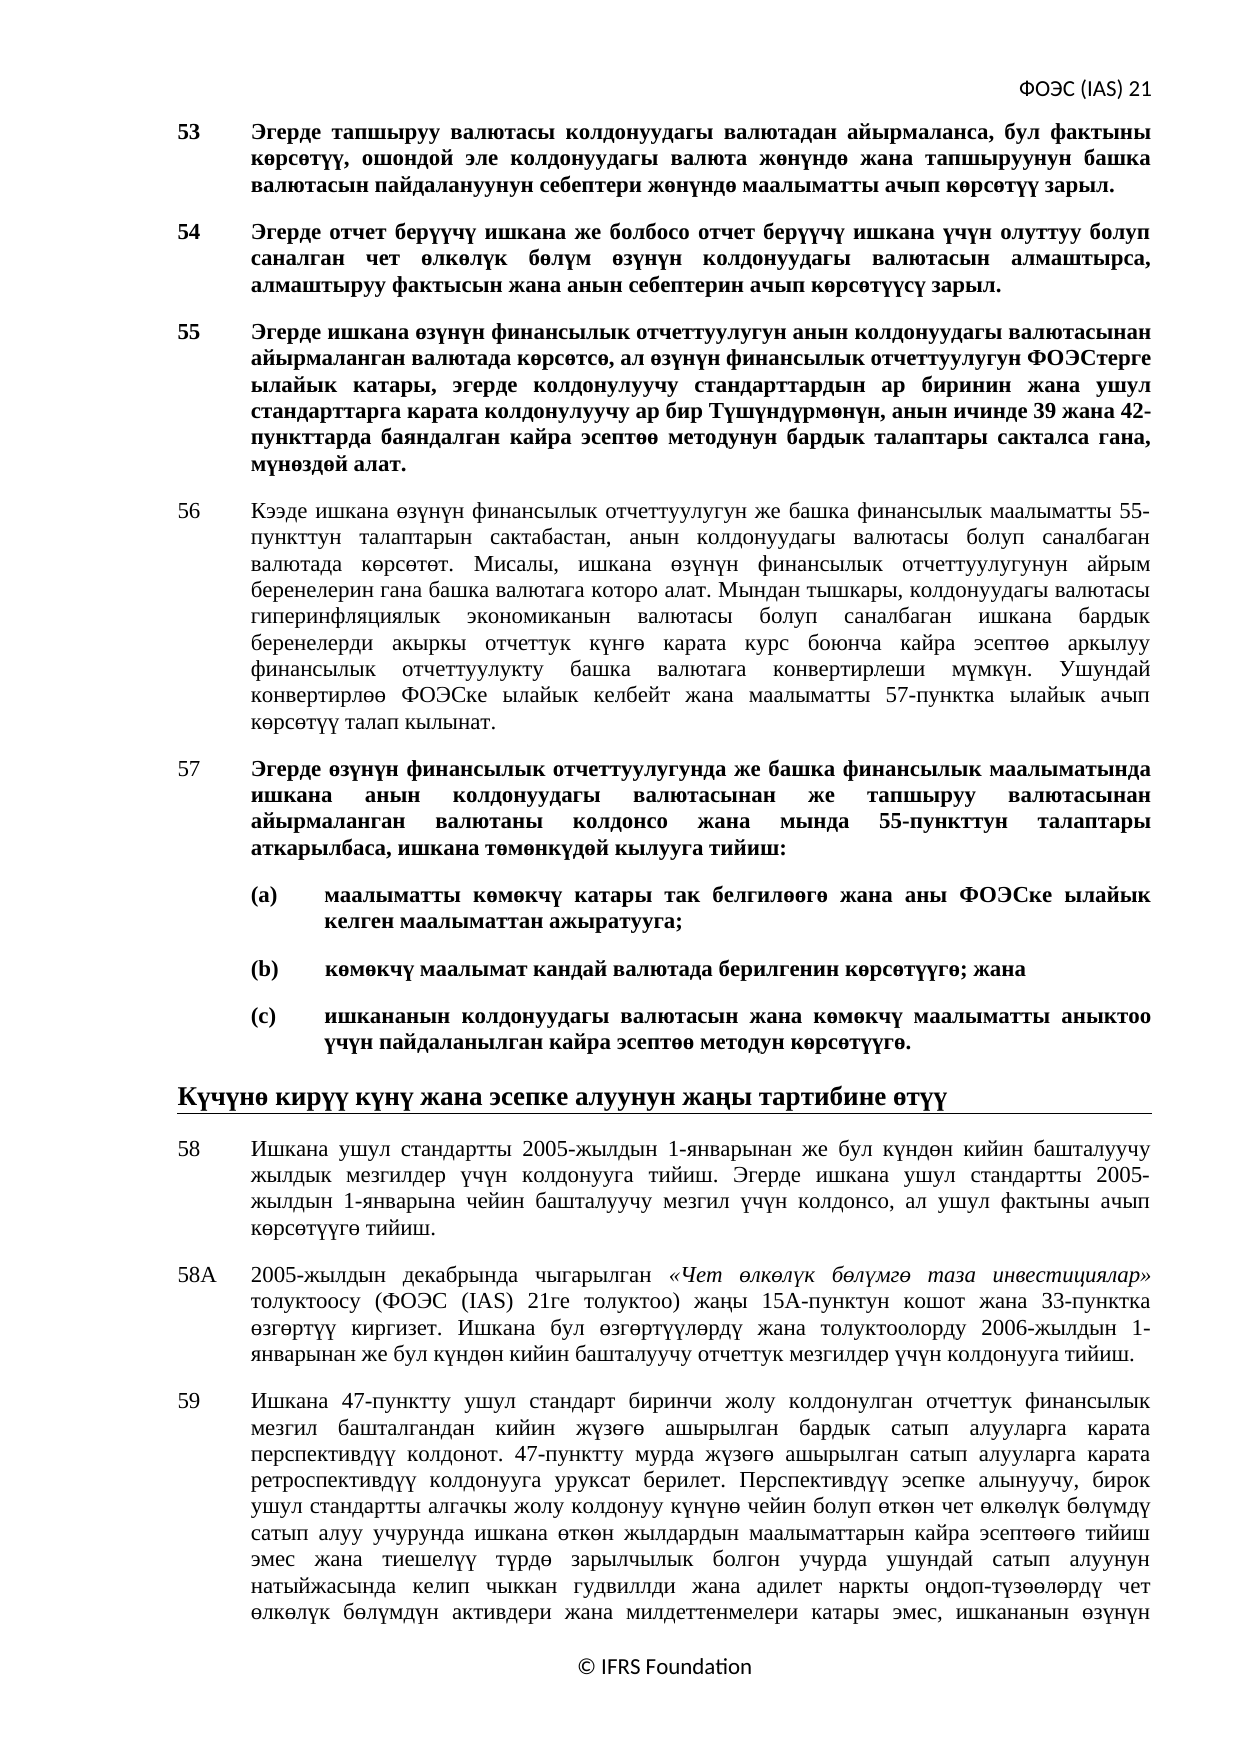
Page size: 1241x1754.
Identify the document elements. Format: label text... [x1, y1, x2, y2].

text 55 Эгерде ишкана өзүнүн финансылык отчеттуулугун анын колдонуудагы валютасынан айырмаланган валютада көрсөтсө, ал өзүнүн финансылык отчеттуулугун ФОЭСтерге ылайык катары, эгерде колдонулуучу стандарттардын ар биринин жана ушул стандарттарга карата колдонулуучу ар бир Түшүндүрмөнүн, анын ичинде 39 жана 42-пункттарда баяндалган кайра эсептөө методунун бардык талаптары сакталса гана, мүнөздөй алат. [177, 318, 1152, 476]
text 54 Эгерде отчет берүүчү ишкана же болбосо отчет берүүчү ишкана үчүн олуттуу болуп саналган чет өлкөлүк бөлүм өзүнүн колдонуудагы валютасын алмаштырса, алмаштыруу фактысын жана анын себептерин ачып көрсөтүүсү зарыл. [177, 218, 1152, 297]
text 58A 2005-жылдын декабрында чыгарылган «Чет өлкөлүк бөлүмгө таза инвестициялар» толуктоосу (ФОЭС (IAS) 21ге толуктоо) жаңы 15A-пунктун кошот жана 33-пунктка өзгөртүү киргизет. Ишкана бул өзгөртүүлөрдү жана толуктоолорду 2006-жылдын 1-январынан же бул күндөн кийин башталуучу отчеттук мезгилдер үчүн колдонууга тийиш. [177, 1261, 1152, 1366]
text Күчүнө кирүү күнү жана эсепке алуунун жаңы тартибине өтүү [177, 1079, 1152, 1113]
text (a) маалыматты көмөкчү катары так белгилөөгө жана аны ФОЭСке ылайык келген маалыматтан ажыратууга; [251, 881, 1152, 934]
text 56 Кээде ишкана өзүнүн финансылык отчеттуулугун же башка финансылык маалыматты 55-пункттун талаптарын сактабастан, анын колдонуудагы валютасы болуп саналбаган валютада көрсөтөт. Мисалы, ишкана өзүнүн финансылык отчеттуулугунун айрым беренелерин гана башка валютага которо алат. Мындан тышкары, колдонуудагы валютасы гиперинфляциялык экономиканын валютасы болуп саналбаган ишкана бардык беренелерди акыркы отчеттук күнгө карата курс боюнча кайра эсептөө аркылуу финансылык отчеттуулукту башка валютага конвертирлеши мүмкүн. Ушундай конвертирлөө ФОЭСке ылайык келбейт жана маалыматты 57-пунктка ылайык ачып көрсөтүү талап кылынат. [177, 497, 1152, 734]
text 58 Ишкана ушул стандартты 2005-жылдын 1-январынан же бул күндөн кийин башталуучу жылдык мезгилдер үчүн колдонууга тийиш. Эгерде ишкана ушул стандартты 2005-жылдын 1-январына чейин башталуучу мезгил үчүн колдонсо, ал ушул фактыны ачып көрсөтүүгө тийиш. [177, 1135, 1152, 1240]
text (c) ишкананын колдонуудагы валютасын жана көмөкчү маалыматты аныктоо үчүн пайдаланылган кайра эсептөө методун көрсөтүүгө. [251, 1002, 1152, 1054]
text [177, 1387, 1152, 1624]
text 53 Эгерде тапшыруу валютасы колдонуудагы валютадан айырмаланса, бул фактыны көрсөтүү, ошондой эле колдонуудагы валюта жөнүндө жана тапшыруунун башка валютасын пайдалануунун себептери жөнүндө маалыматты ачып көрсөтүү зарыл. [177, 118, 1152, 197]
text (b) көмөкчү маалымат кандай валютада берилгенин көрсөтүүгө; жана [177, 955, 1152, 981]
text 57 Эгерде өзүнүн финансылык отчеттуулугунда же башка финансылык маалыматында ишкана анын колдонуудагы валютасынан же тапшыруу валютасынан айырмаланган валютаны колдонсо жана мында 55-пункттун талаптары аткарылбаса, ишкана төмөнкүдөй кылууга тийиш: [177, 755, 1152, 860]
